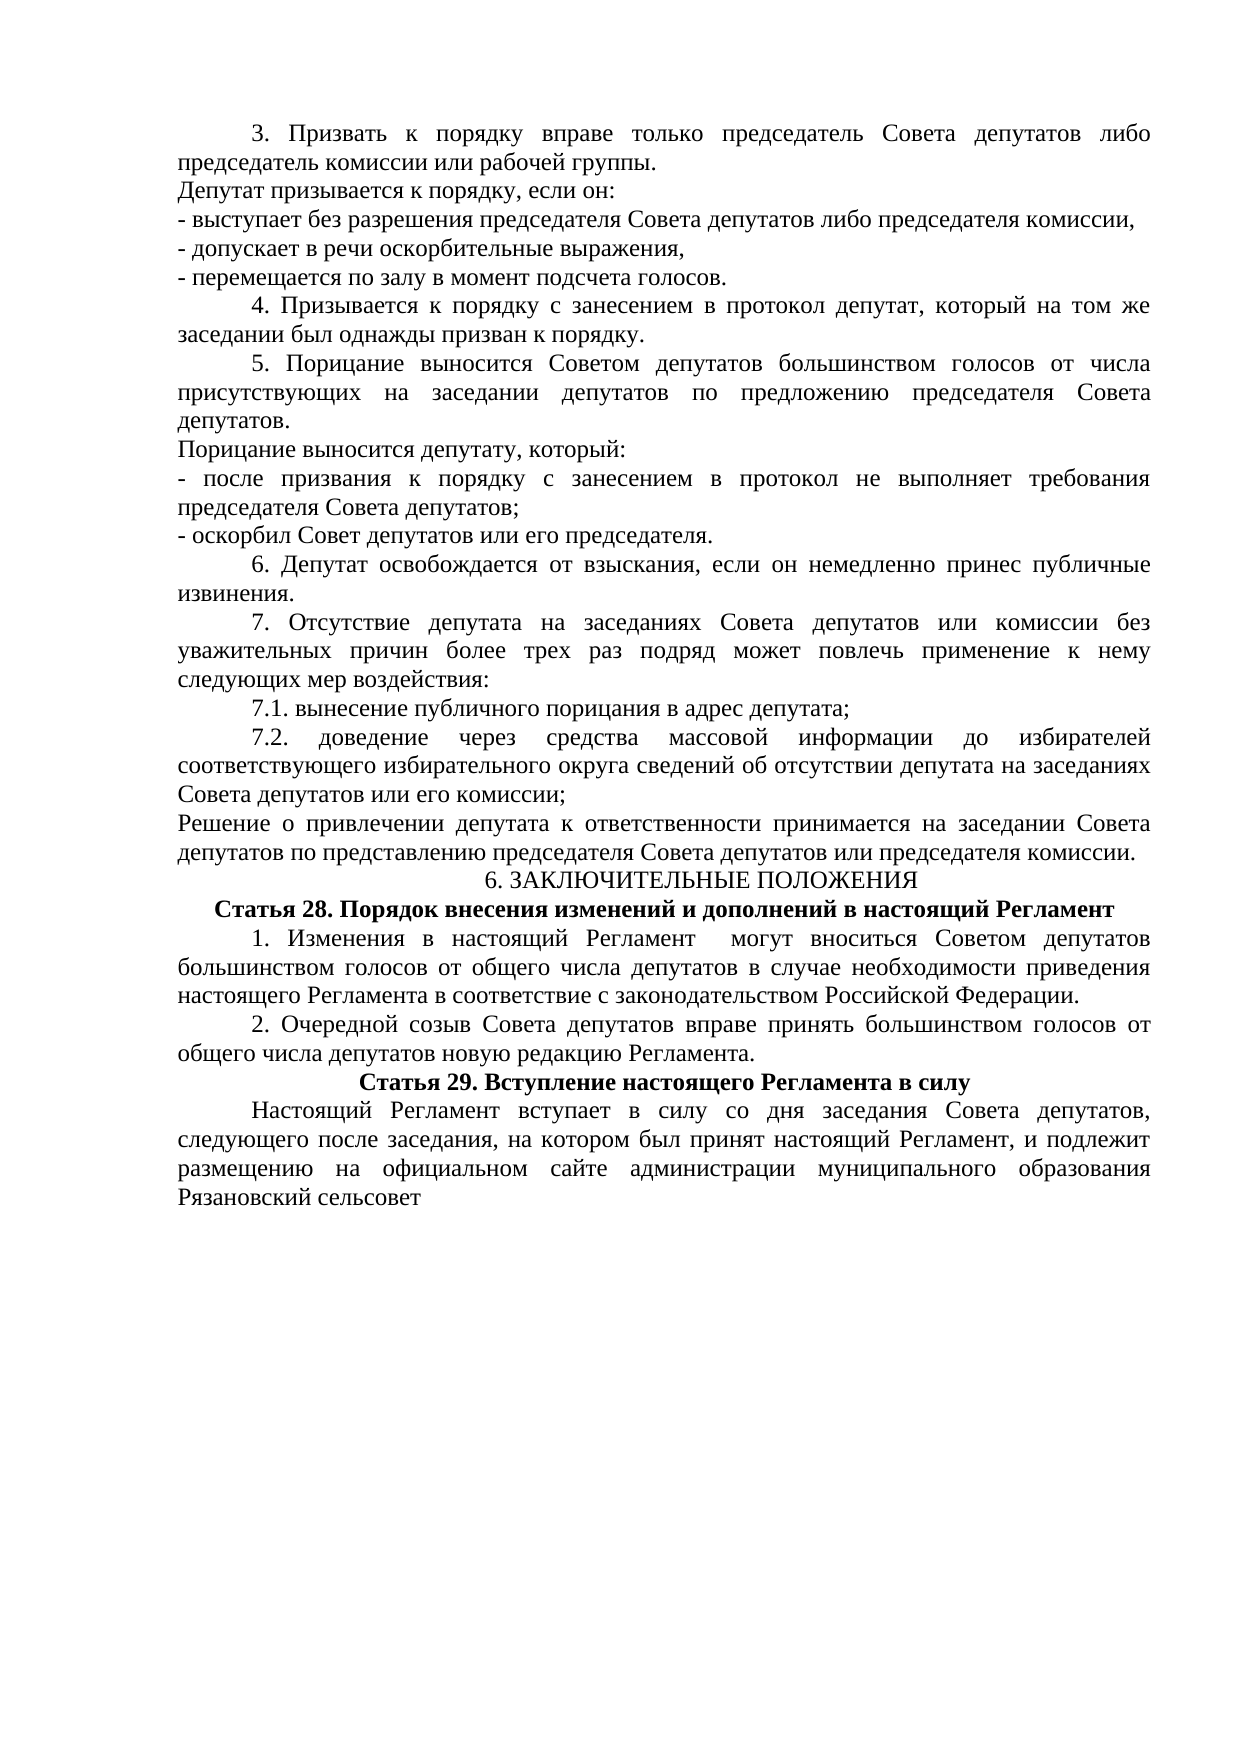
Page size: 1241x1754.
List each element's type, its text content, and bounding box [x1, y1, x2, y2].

text 6. Депутат освобождается от взыскания, если он немедленно принес публичные извинения. [177, 549, 1152, 607]
text 6. ЗАКЛЮЧИТЕЛЬНЫЕ ПОЛОЖЕНИЯ [177, 866, 1152, 894]
text - выступает без разрешения председателя Совета депутатов либо председателя комиссии, [177, 204, 1152, 233]
text - после призвания к порядку с занесением в протокол не выполняет требования председателя Совета депутатов; [177, 463, 1152, 521]
text Настоящий Регламент вступает в силу со дня заседания Совета депутатов, следующего после заседания, на котором был принят настоящий Регламент, и подлежит размещению на официальном сайте администрации муниципального образования Рязановский сельсовет [177, 1096, 1152, 1211]
text Порицание выносится депутату, который: [177, 434, 1152, 463]
text Депутат призывается к порядку, если он: [177, 176, 1152, 204]
text - допускает в речи оскорбительные выражения, [177, 233, 1152, 262]
text 5. Порицание выносится Советом депутатов большинством голосов от числа присутствующих на заседании депутатов по предложению председателя Совета депутатов. [177, 348, 1152, 434]
text 4. Призывается к порядку с занесением в протокол депутат, который на том же заседании был однажды призван к порядку. [177, 291, 1152, 348]
text Статья 28. Порядок внесения изменений и дополнений в настоящий Регламент [177, 894, 1152, 923]
text Решение о привлечении депутата к ответственности принимается на заседании Совета депутатов по представлению председателя Совета депутатов или председателя комиссии. [177, 808, 1152, 866]
text - оскорбил Совет депутатов или его председателя. [177, 521, 1152, 549]
text - перемещается по залу в момент подсчета голосов. [177, 262, 1152, 291]
text 7.1. вынесение публичного порицания в адрес депутата; [177, 693, 1152, 722]
text Статья 29. Вступление настоящего Регламента в силу [177, 1067, 1152, 1096]
text 7. Отсутствие депутата на заседаниях Совета депутатов или комиссии без уважительных причин более трех раз подряд может повлечь применение к нему следующих мер воздействия: [177, 607, 1152, 693]
text 3. Призвать к порядку вправе только председатель Совета депутатов либо председатель комиссии или рабочей группы. [177, 118, 1152, 176]
text 7.2. доведение через средства массовой информации до избирателей соответствующего избирательного округа сведений об отсутствии депутата на заседаниях Совета депутатов или его комиссии; [177, 722, 1152, 808]
text 2. Очередной созыв Совета депутатов вправе принять большинством голосов от общего числа депутатов новую редакцию Регламента. [177, 1009, 1152, 1067]
text 1. Изменения в настоящий Регламент могут вноситься Советом депутатов большинством голосов от общего числа депутатов в случае необходимости приведения настоящего Регламента в соответствие с законодательством Российской Федерации. [177, 923, 1152, 1009]
